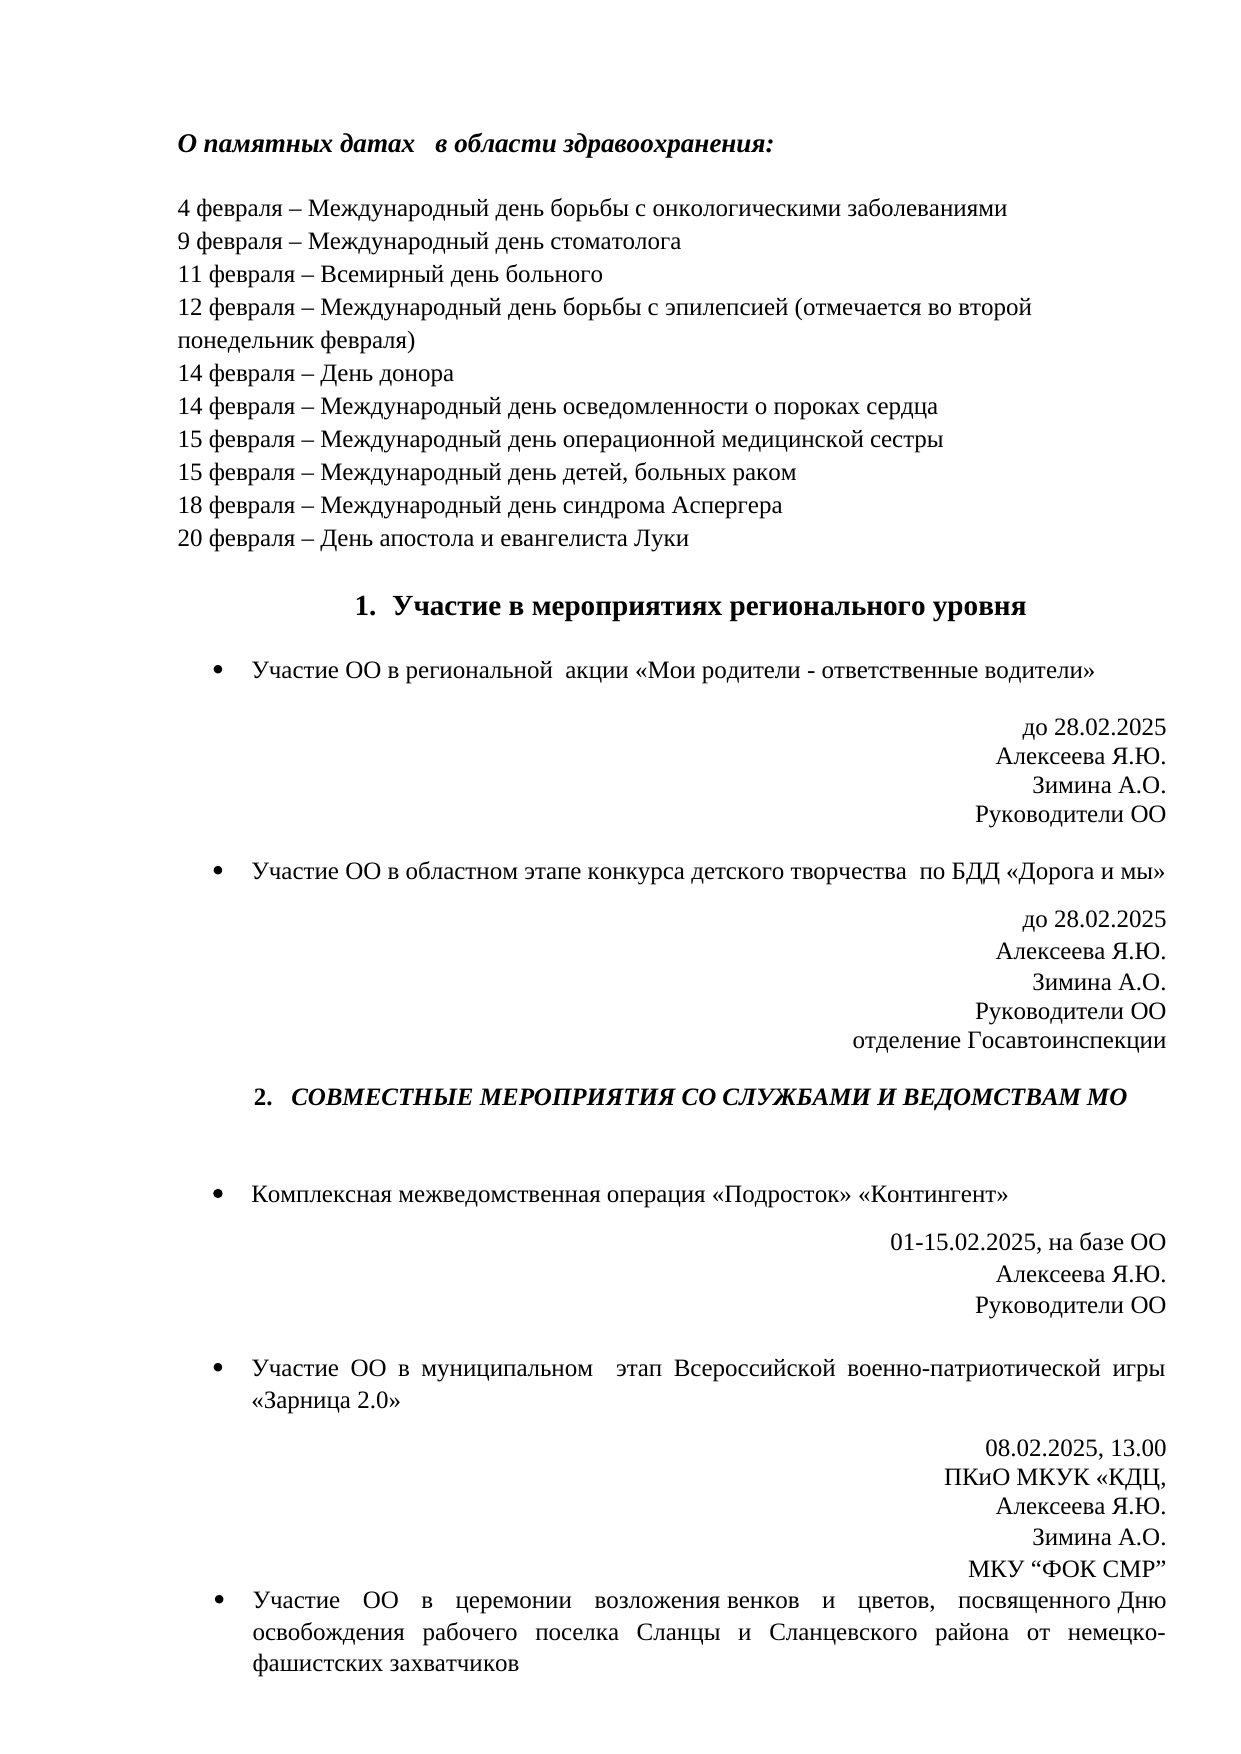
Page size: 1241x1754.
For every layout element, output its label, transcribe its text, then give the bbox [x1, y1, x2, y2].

text Руководители ОО [177, 996, 1166, 1025]
text 08.02.2025, 13.00 [177, 1433, 1166, 1462]
text Зимина А.О. [177, 770, 1166, 799]
text Зимина А.О. [177, 967, 1166, 996]
list Комплексная межведомственная операция «Подросток» «Контингент» [213, 1179, 1166, 1208]
list Участие ОО в областном этапе конкурса детского творчества по БДД «Дорога и мы» [213, 856, 1166, 885]
list Участие ОО в муниципальном этап Всероссийской военно-патриотической игры «Зарница 2.0» [213, 1353, 1166, 1414]
list Участие в мероприятиях регионального уровня [215, 588, 1166, 621]
text до 28.02.2025 [177, 712, 1166, 741]
text отделение Госавтоинспекции [177, 1025, 1166, 1054]
list МКУ “ФОК СМР” [177, 1554, 1166, 1583]
list Участие ОО в региональной акции «Мои родители - ответственные водители» [213, 655, 1166, 684]
list Участие ОО в церемонии возложения венков и цветов, посвященного Дню освобождения рабочего поселка Сланцы и Сланцевского района от немецко-фашистских захватчиков [215, 1585, 1166, 1677]
list СОВМЕСТНЫЕ МЕРОПРИЯТИЯ СО СЛУЖБАМИ И ВЕДОМСТВАМ МО [215, 1082, 1166, 1111]
text Руководители ОО [177, 799, 1166, 827]
text Алексеева Я.Ю. [177, 1259, 1166, 1287]
text 4 февраля – Международный день борьбы с онкологическими заболеваниями 9 февраля – Международный день стоматолога 11 февраля – Всемирный день больного 12 февраля – Международный день борьбы с эпилепсией (отмечается во второй понедельник февраля) 14 февраля – День донора 14 февраля – Международный день осведомленности о пороках сердца 15 февраля – Международный день операционной медицинской сестры 15 февраля – Международный день детей, больных раком 18 февраля – Международный день синдрома Аспергера 20 февраля – День апостола и евангелиста Луки [177, 193, 1166, 552]
text О памятных датах в области здравоохранения: [177, 127, 1166, 158]
text ПКиО МКУК «КДЦ, [177, 1462, 1166, 1491]
list Алексеева Я.Ю. [177, 1491, 1166, 1519]
text Алексеева Я.Ю. [177, 936, 1166, 965]
text 01-15.02.2025, на базе ОО [177, 1227, 1166, 1256]
text Алексеева Я.Ю. [177, 741, 1166, 770]
list Руководители ОО [177, 1290, 1166, 1319]
text до 28.02.2025 [177, 904, 1166, 933]
list Зимина А.О. [177, 1522, 1166, 1551]
